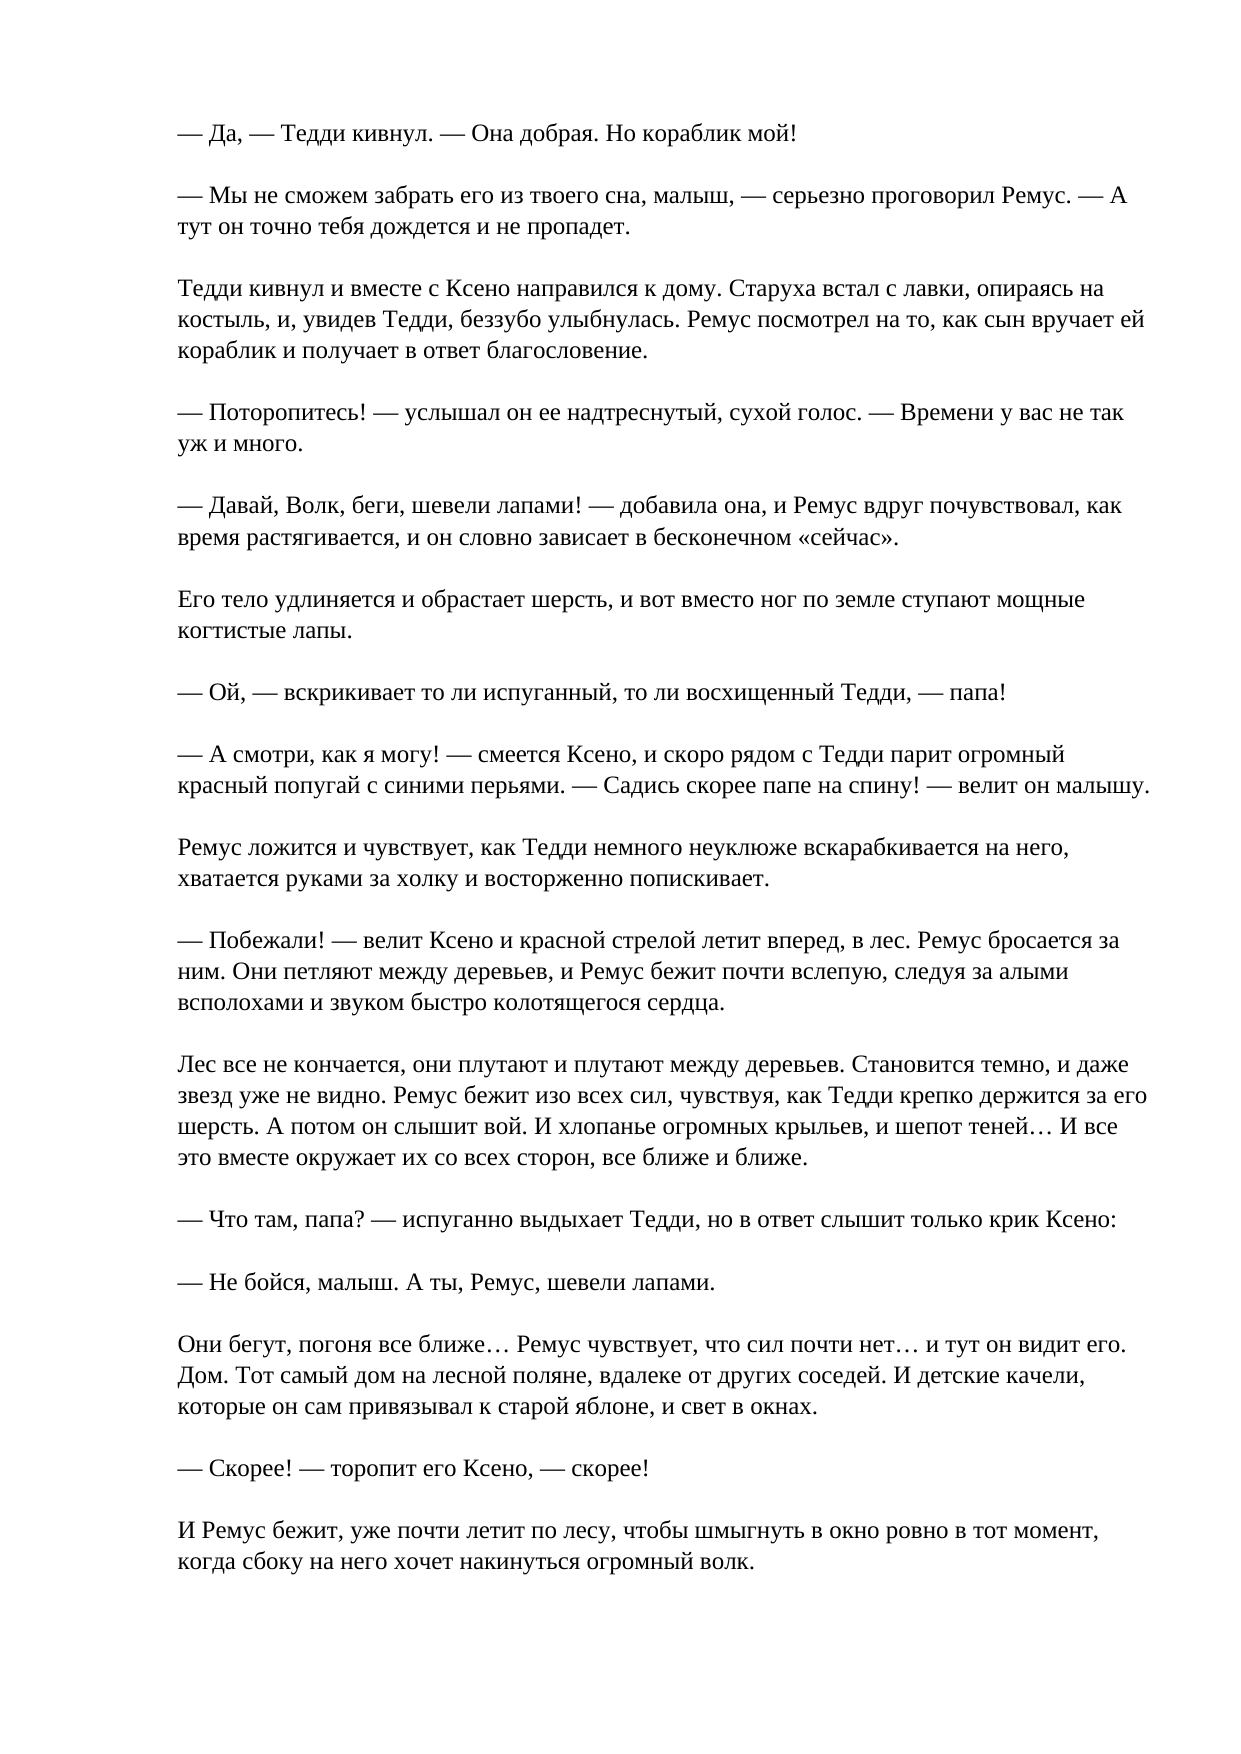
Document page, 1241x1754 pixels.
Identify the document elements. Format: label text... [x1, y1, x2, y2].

text — Да, — Тедди кивнул. — Она добрая. Но кораблик мой! [177, 118, 1152, 147]
text — Давай, Волк, беги, шевели лапами! — добавила она, и Ремус вдруг почувствовал, как время растягивается, и он словно зависает в бесконечном «сейчас». [177, 491, 1152, 550]
text — Ой, — вскрикивает то ли испуганный, то ли восхищенный Тедди, — папа! [177, 677, 1152, 706]
text — А смотри, как я могу! — смеется Ксено, и скоро рядом с Тедди парит огромный красный попугай с синими перьями. — Садись скорее папе на спину! — велит он малышу. [177, 739, 1152, 799]
text Его тело удлиняется и обрастает шерсть, и вот вместо ног по земле ступают мощные когтистые лапы. [177, 584, 1152, 643]
text — Поторопитесь! — услышал он ее надтреснутый, сухой голос. — Времени у вас не так уж и много. [177, 397, 1152, 457]
text И Ремус бежит, уже почти летит по лесу, чтобы шмыгнуть в окно ровно в тот момент, когда сбоку на него хочет накинуться огромный волк. [177, 1515, 1152, 1575]
text — Что там, папа? — испуганно выдыхает Тедди, но в ответ слышит только крик Ксено: [177, 1204, 1152, 1233]
text Они бегут, погоня все ближе… Ремус чувствует, что сил почти нет… и тут он видит его. Дом. Тот самый дом на лесной поляне, вдалеке от других соседей. И детские качели, которые он сам привязывал к старой яблоне, и свет в окнах. [177, 1329, 1152, 1419]
text — Мы не сможем забрать его из твоего сна, малыш, — серьезно проговорил Ремус. — А тут он точно тебя дождется и не пропадет. [177, 180, 1152, 240]
text Тедди кивнул и вместе с Ксено направился к дому. Старуха встал с лавки, опираясь на костыль, и, увидев Тедди, беззубо улыбнулась. Ремус посмотрел на то, как сын вручает ей кораблик и получает в ответ благословение. [177, 273, 1152, 364]
text — Не бойся, малыш. А ты, Ремус, шевели лапами. [177, 1267, 1152, 1295]
text — Скорее! — торопит его Ксено, — скорее! [177, 1453, 1152, 1482]
text Ремус ложится и чувствует, как Тедди немного неуклюже вскарабкивается на него, хватается руками за холку и восторженно попискивает. [177, 832, 1152, 892]
text — Побежали! — велит Ксено и красной стрелой летит вперед, в лес. Ремус бросается за ним. Они петляют между деревьев, и Ремус бежит почти вслепую, следуя за алыми всполохами и звуком быстро колотящегося сердца. [177, 925, 1152, 1016]
text Лес все не кончается, они плутают и плутают между деревьев. Становится темно, и даже звезд уже не видно. Ремус бежит изо всех сил, чувствуя, как Тедди крепко держится за его шерсть. А потом он слышит вой. И хлопанье огромных крыльев, и шепот теней… И все это вместе окружает их со всех сторон, все ближе и ближе. [177, 1049, 1152, 1171]
